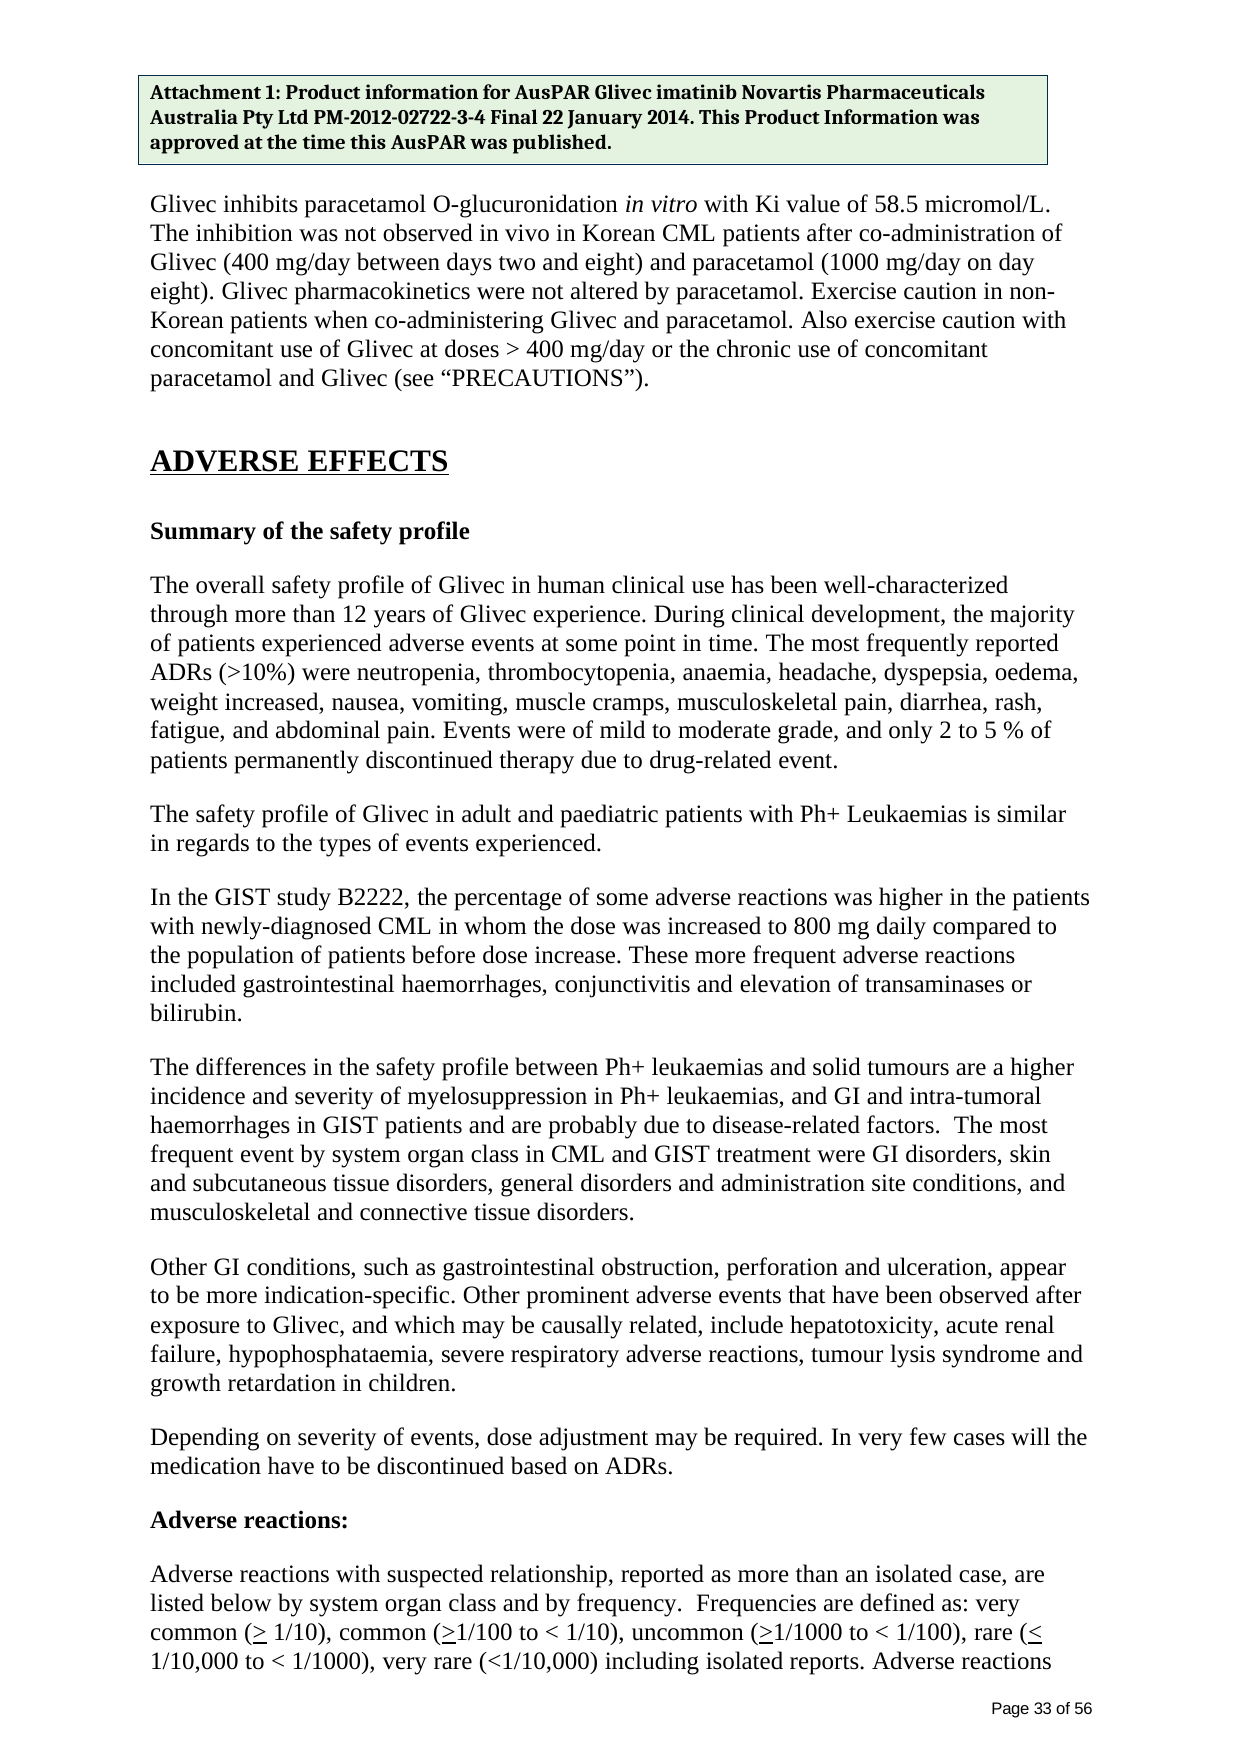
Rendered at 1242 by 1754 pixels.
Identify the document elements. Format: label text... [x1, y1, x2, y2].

text The overall safety profile of Glivec in human clinical use has been well-characterized through more than 12 years of Glivec experience. During clinical development, the majority of patients experienced adverse events at some point in time. The most frequently reported ADRs (>10%) were neutropenia, thrombocytopenia, anaemia, headache, dyspepsia, oedema, weight increased, nausea, vomiting, muscle cramps, musculoskeletal pain, diarrhea, rash, fatigue, and abdominal pain. Events were of mild to moderate grade, and only 2 to 5 % of patients permanently discontinued therapy due to drug-related event. [150, 570, 1092, 773]
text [150, 1559, 1092, 1675]
text Adverse reactions: [150, 1505, 1092, 1534]
text Depending on severity of events, dose adjustment may be required. In very few cases will the medication have to be discontinued based on ADRs. [150, 1422, 1092, 1480]
text The differences in the safety profile between Ph+ leukaemias and solid tumours are a higher incidence and severity of myelosuppression in Ph+ leukaemias, and GI and intra-tumoral haemorrhages in GIST patients and are probably due to disease-related factors. The most frequent event by system organ class in CML and GIST treatment were GI disorders, skin and subcutaneous tissue disorders, general disorders and administration site conditions, and musculoskeletal and connective tissue disorders. [150, 1052, 1092, 1226]
text The safety profile of Glivec in adult and paediatric patients with Ph+ Leukaemias is similar in regards to the types of events experienced. [150, 798, 1092, 857]
text In the GIST study B2222, the percentage of some adverse reactions was higher in the patients with newly-diagnosed CML in whom the dose was increased to 800 mg daily compared to the population of patients before dose increase. These more frequent adverse reactions included gastrointestinal haemorrhages, conjunctivitis and elevation of transaminases or bilirubin. [150, 882, 1092, 1027]
subtitle Glivec inhibits paracetamol O-glucuronidation in vitro with Ki value of 58.5 micromol/L. The inhibition was not observed in vivo in Korean CML patients after co-administration of Glivec (400 mg/day between days two and eight) and paracetamol (1000 mg/day on day eight). Glivec pharmacokinetics were not altered by paracetamol. Exercise caution in non-Korean patients when co-administering Glivec and paracetamol. Also exercise caution with concomitant use of Glivec at doses > 400 mg/day or the chronic use of concomitant paracetamol and Glivec (see “PRECAUTIONS”). [150, 189, 1092, 392]
text Other GI conditions, such as gastrointestinal obstruction, perforation and ulceration, appear to be more indication-specific. Other prominent adverse events that have been observed after exposure to Glivec, and which may be causally related, include hepatotoxicity, acute renal failure, hypophosphataemia, severe respiratory adverse reactions, tumour lysis syndrome and growth retardation in children. [150, 1251, 1092, 1397]
text Summary of the safety profile [150, 516, 1092, 545]
subtitle ADVERSE EFFECTS [150, 442, 1092, 478]
